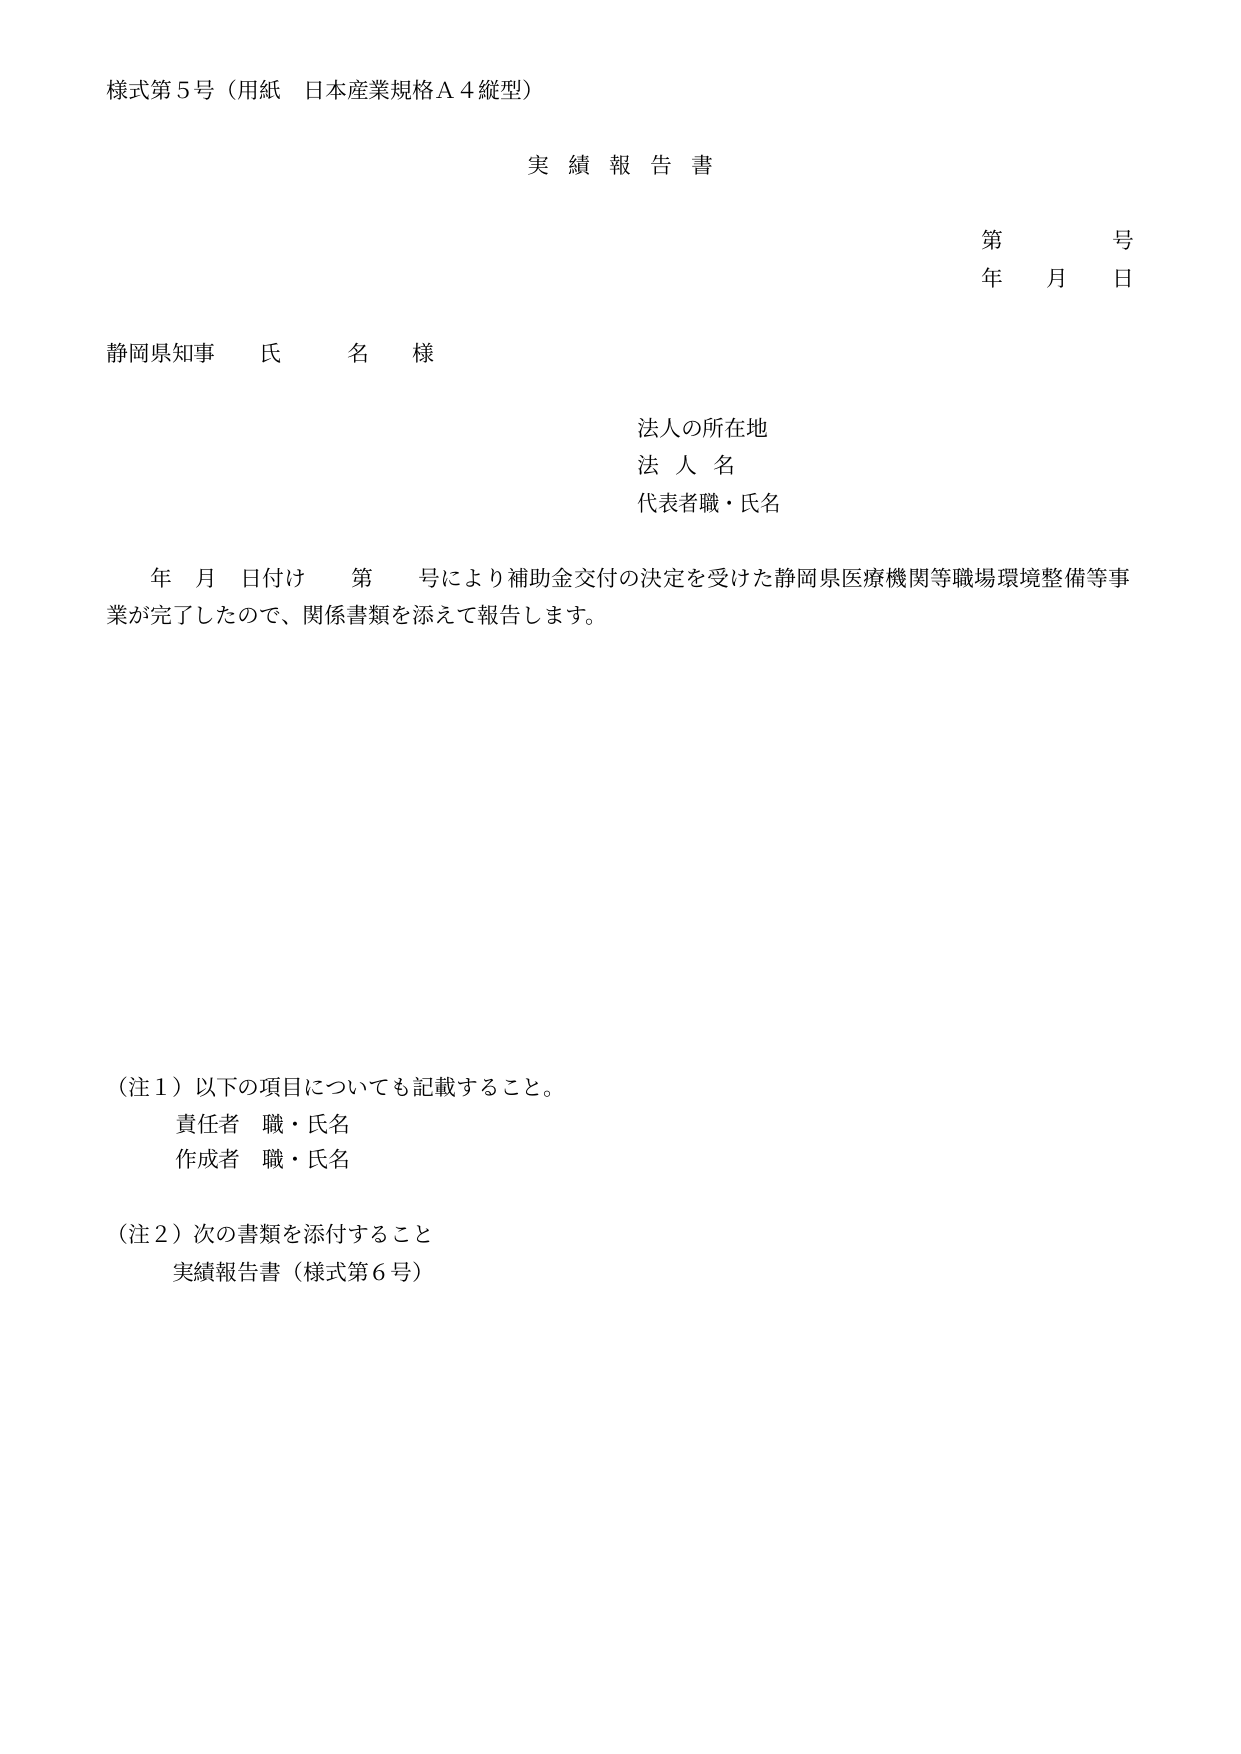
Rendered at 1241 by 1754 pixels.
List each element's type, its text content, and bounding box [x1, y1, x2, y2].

text （注１）以下の項目についても記載すること。 [63, 1064, 1134, 1102]
text 代表者職・氏名 [596, 483, 1134, 520]
text 年 月 日付け 第 号により補助金交付の決定を受けた静岡県医療機関等職場環境整備等事業が完了したので、関係書類を添えて報告します。 [106, 558, 1134, 633]
text 実績報告書 [106, 145, 1134, 183]
text 作成者 職・氏名 [106, 1139, 1134, 1177]
text 法人の所在地 [596, 408, 1134, 445]
text 法人名 [596, 445, 1134, 483]
text 静岡県知事 氏 名 様 [106, 333, 1134, 370]
text 様式第５号（用紙 日本産業規格Ａ４縦型） [106, 70, 1134, 108]
text （注２）次の書類を添付すること [106, 1214, 1134, 1252]
text 第 号 [106, 220, 1134, 258]
text 年 月 日 [106, 258, 1134, 295]
text 実績報告書（様式第６号） [106, 1252, 1134, 1289]
text 責任者 職・氏名 [106, 1102, 1134, 1139]
